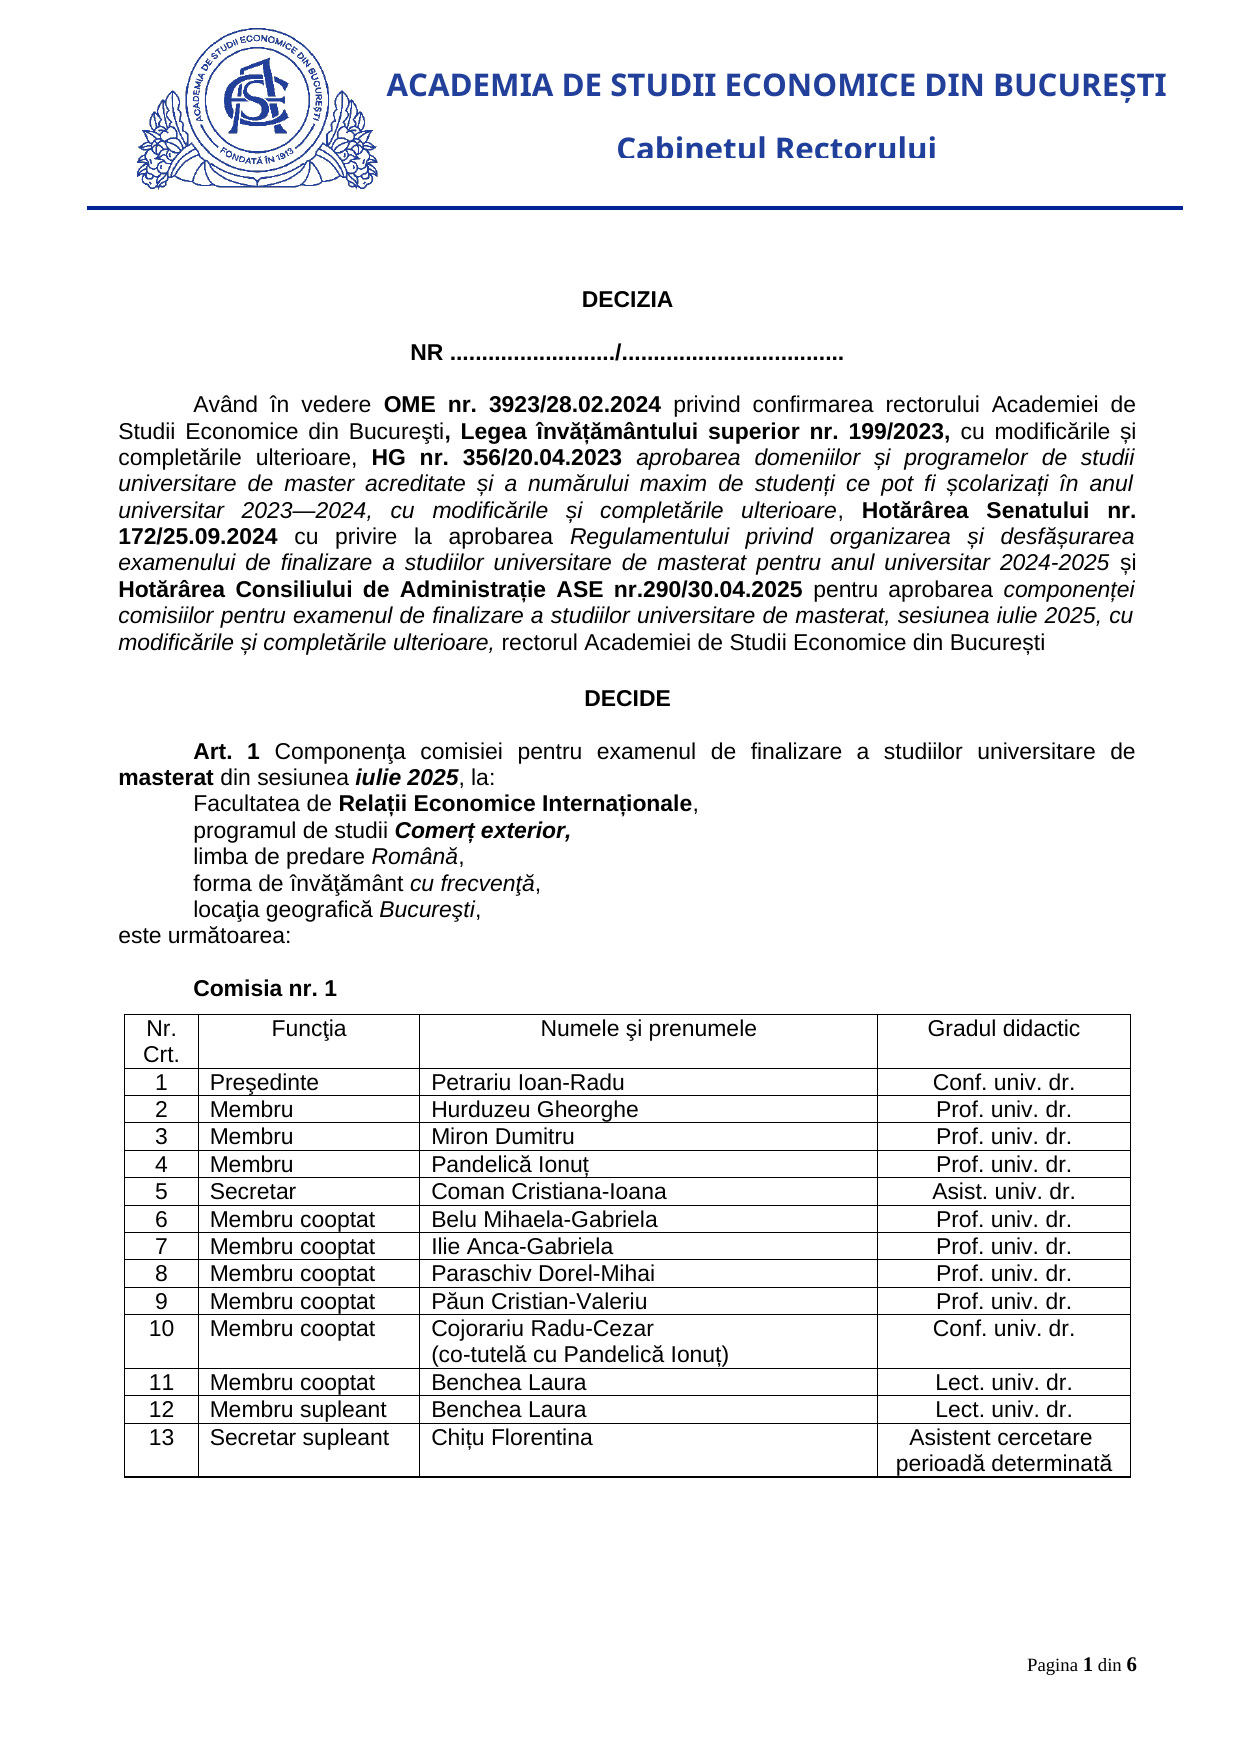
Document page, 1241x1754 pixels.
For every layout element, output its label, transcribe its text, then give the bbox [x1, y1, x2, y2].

text programul de studii Comerț exterior, [118, 817, 1137, 843]
text Comisia nr. 1 [118, 975, 1137, 1001]
table_cell Conf. univ. dr. [878, 1315, 1130, 1368]
text forma de învăţământ cu frecvenţă, [118, 869, 1137, 896]
table_cell 8 [125, 1260, 198, 1287]
table_cell Prof. univ. dr. [878, 1260, 1130, 1287]
table_cell Membru cooptat [199, 1206, 419, 1232]
table_cell Membru supleant [199, 1396, 419, 1423]
table_cell Prof. univ. dr. [878, 1096, 1130, 1122]
table_cell Belu Mihaela-Gabriela [420, 1206, 877, 1232]
table_cell Paraschiv Dorel-Mihai [420, 1260, 877, 1287]
table_cell Prof. univ. dr. [878, 1206, 1130, 1232]
table_cell Secretar supleant [199, 1424, 419, 1476]
table_cell Prof. univ. dr. [878, 1288, 1130, 1314]
table_cell 3 [125, 1123, 198, 1150]
table_cell Ilie Anca-Gabriela [420, 1233, 877, 1259]
table_cell Pandelică Ionuț [420, 1151, 877, 1177]
table_cell Hurduzeu Gheorghe [420, 1096, 877, 1122]
table_cell Membru [199, 1151, 419, 1177]
table_cell 1 [125, 1069, 198, 1095]
picture [35, 0, 479, 266]
text este următoarea: [118, 922, 1137, 948]
table_cell Membru cooptat [199, 1369, 419, 1395]
table_header Nr. Crt. [125, 1015, 198, 1067]
table_cell Coman Cristiana-Ioana [420, 1178, 877, 1204]
table_cell 7 [125, 1233, 198, 1259]
table_cell Membru [199, 1096, 419, 1122]
text Art. 1 Componenţa comisiei pentru examenul de finalizare a studiilor universitare de masterat din sesiunea iulie 2025, la: [118, 738, 1137, 790]
text locaţia geografică Bucureşti, [118, 896, 1137, 922]
table_cell 9 [125, 1288, 198, 1314]
table_cell Petrariu Ioan-Radu [420, 1069, 877, 1095]
table_cell Benchea Laura [420, 1396, 877, 1423]
table_header Gradul didactic [878, 1015, 1130, 1067]
table_cell Preşedinte [199, 1069, 419, 1095]
text Facultatea de Relații Economice Internaționale, [118, 790, 1137, 817]
text limba de predare Română, [118, 843, 1137, 869]
table_cell Asist. univ. dr. [878, 1178, 1130, 1204]
table_cell Membru cooptat [199, 1315, 419, 1368]
table_cell 13 [125, 1424, 198, 1476]
text DECIDE [118, 685, 1137, 711]
text NR ........................../................................... [118, 338, 1137, 365]
table_cell Membru cooptat [199, 1260, 419, 1287]
table_cell Prof. univ. dr. [878, 1123, 1130, 1150]
table_cell Membru cooptat [199, 1288, 419, 1314]
table_header Funcţia [199, 1015, 419, 1067]
table_cell Miron Dumitru [420, 1123, 877, 1150]
table_cell 10 [125, 1315, 198, 1368]
table_cell Prof. univ. dr. [878, 1233, 1130, 1259]
table_cell Lect. univ. dr. [878, 1369, 1130, 1395]
table_cell 5 [125, 1178, 198, 1204]
table_cell Membru cooptat [199, 1233, 419, 1259]
table_cell 6 [125, 1206, 198, 1232]
table_cell Cojorariu Radu-Cezar (co-tutelă cu Pandelică Ionuț) [420, 1315, 877, 1368]
table_cell 4 [125, 1151, 198, 1177]
table_cell Membru [199, 1123, 419, 1150]
table_cell Benchea Laura [420, 1369, 877, 1395]
table_cell Lect. univ. dr. [878, 1396, 1130, 1423]
table_cell 11 [125, 1369, 198, 1395]
table_cell Prof. univ. dr. [878, 1151, 1130, 1177]
text DECIZIA [118, 286, 1137, 312]
table_cell Conf. univ. dr. [878, 1069, 1130, 1095]
table_cell Păun Cristian-Valeriu [420, 1288, 877, 1314]
table_cell Chițu Florentina [420, 1424, 877, 1476]
table_cell 12 [125, 1396, 198, 1423]
text Având în vedere OME nr. 3923/28.02.2024 privind confirmarea rectorului Academiei de Studii Economice din Bucureşti, Legea învățământului superior nr. 199/2023, cu modificările și completările ulterioare, HG nr. 356/20.04.2023 aprobarea domeniilor și programelor de studii universitare de master acreditate și a numărului maxim de studenți ce pot fi școlarizați în anul universitar 2023—2024, cu modificările și completările ulterioare, Hotărârea Senatului nr. 172/25.09.2024 cu privire la aprobarea Regulamentului privind organizarea și desfășurarea examenului de finalizare a studiilor universitare de masterat pentru anul universitar 2024-2025 și Hotărârea Consiliului de Administrație ASE nr.290/30.04.2025 pentru aprobarea componenței comisiilor pentru examenul de finalizare a studiilor universitare de masterat, sesiunea iulie 2025, cu modificările și completările ulterioare, rectorul Academiei de Studii Economice din București [118, 391, 1137, 655]
table_cell 2 [125, 1096, 198, 1122]
table_header Numele şi prenumele [420, 1015, 877, 1067]
table_cell Secretar [199, 1178, 419, 1204]
table_cell Asistent cercetare perioadă determinată [878, 1424, 1130, 1476]
